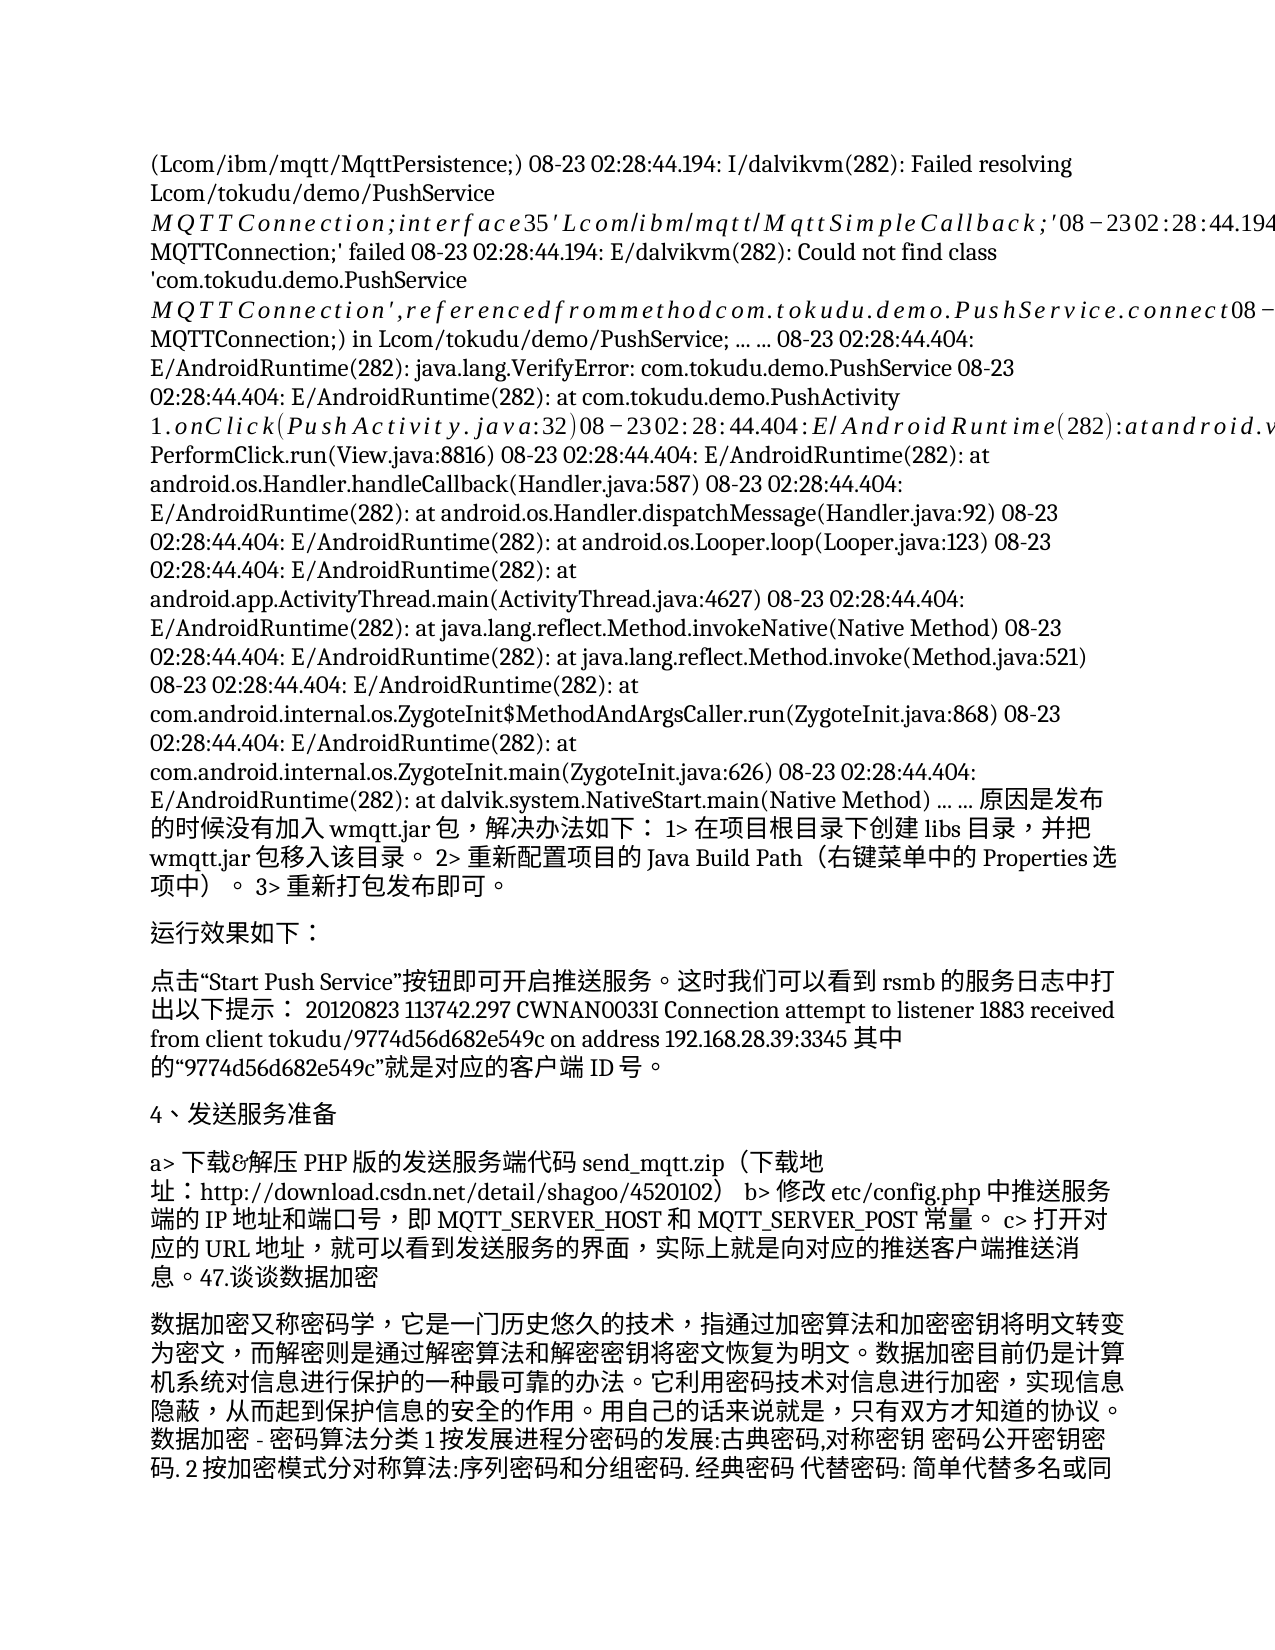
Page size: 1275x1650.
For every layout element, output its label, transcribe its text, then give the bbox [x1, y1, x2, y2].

text 运行效果如下： [150, 920, 1125, 949]
text 点击“Start Push Service”按钮即可开启推送服务。这时我们可以看到rsmb的服务日志中打出以下提示： 20120823 113742.297 CWNAN0033I Connection attempt to listener 1883 received from client tokudu/9774d56d682e549c on address 192.168.28.39:3345 其中的“9774d56d682e549c”就是对应的客户端ID号。 [150, 967, 1125, 1082]
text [150, 150, 1125, 901]
text a> 下载&解压PHP版的发送服务端代码send_mqtt.zip（下载地址：http://download.csdn.net/detail/shagoo/4520102） b> 修改etc/config.php中推送服务端的IP地址和端口号，即MQTT_SERVER_HOST和MQTT_SERVER_POST常量。 c> 打开对应的URL地址，就可以看到发送服务的界面，实际上就是向对应的推送客户端推送消息。47.谈谈数据加密 [150, 1149, 1125, 1292]
text 4、发送服务准备 [150, 1101, 1125, 1130]
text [150, 1311, 1125, 1484]
